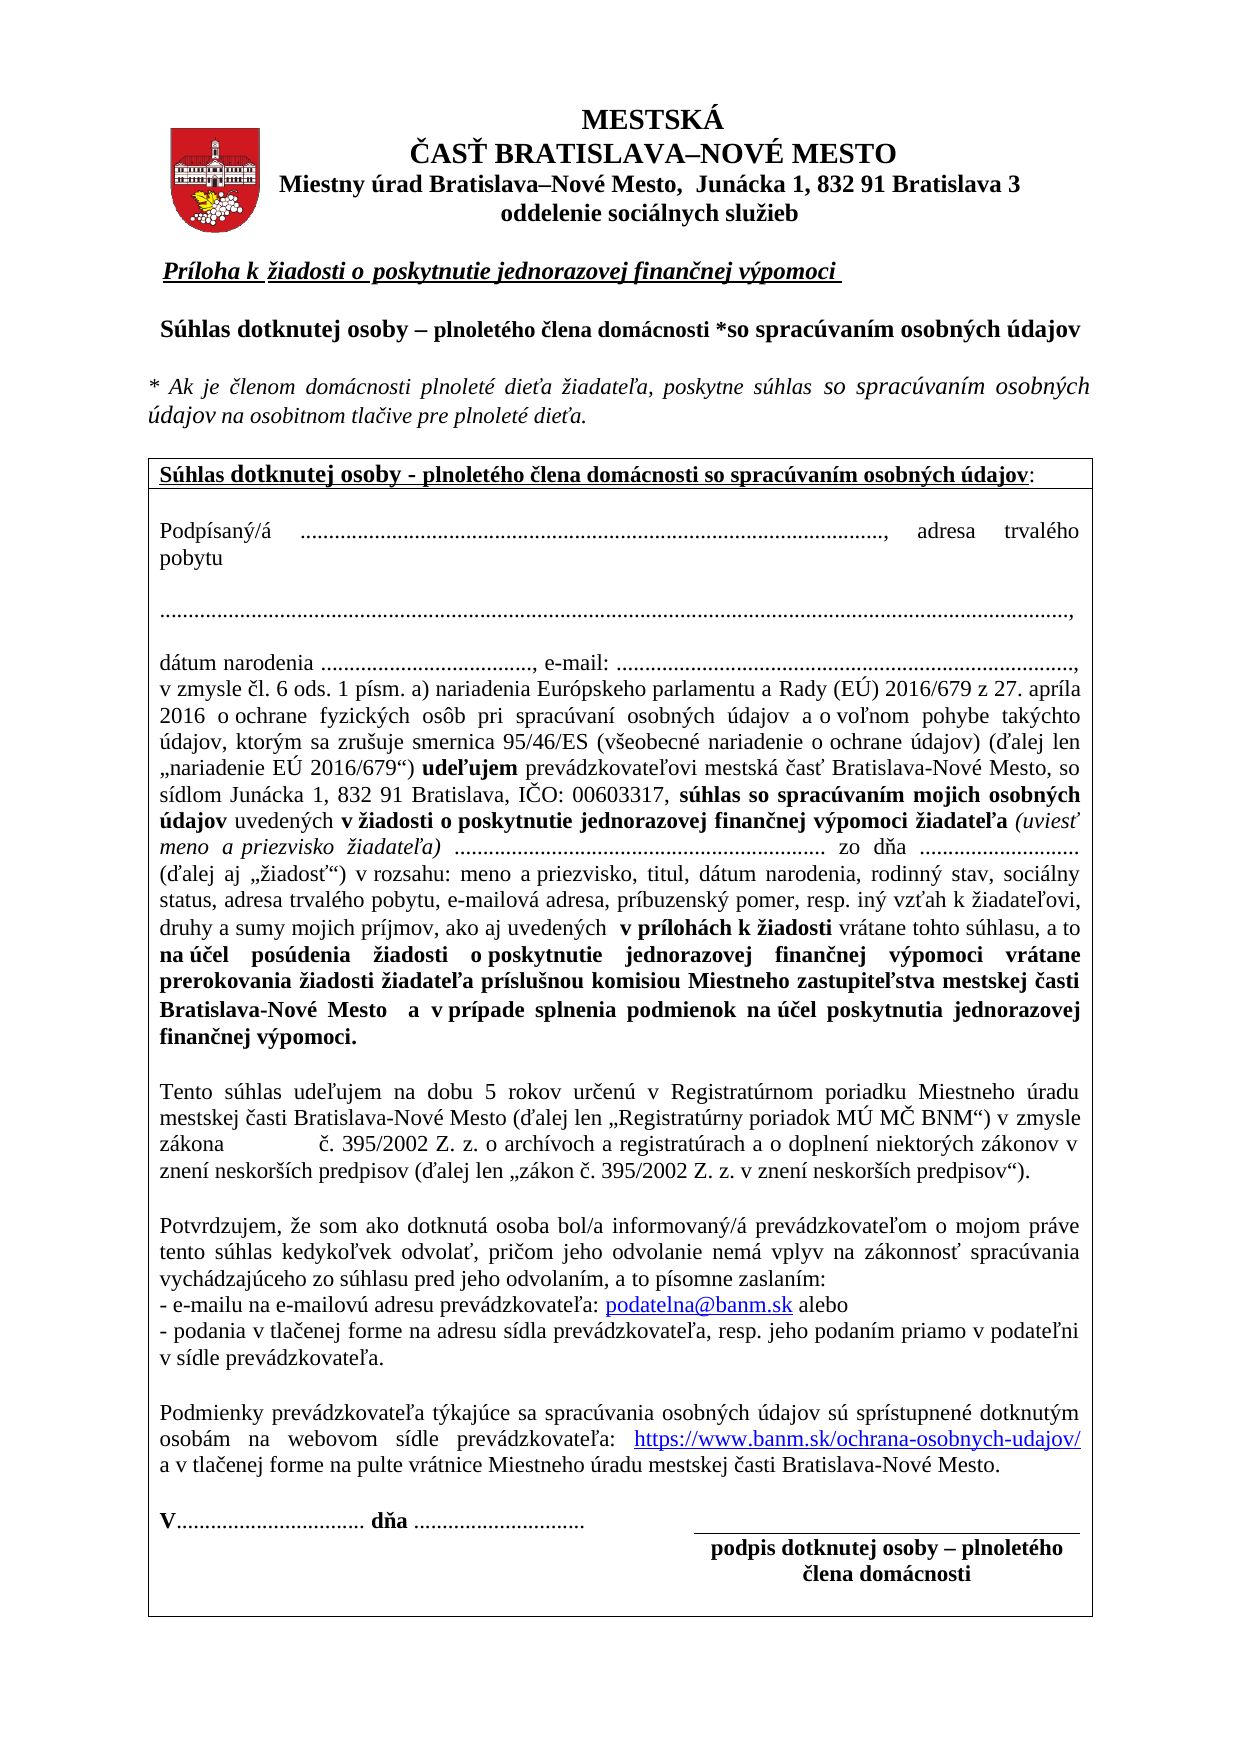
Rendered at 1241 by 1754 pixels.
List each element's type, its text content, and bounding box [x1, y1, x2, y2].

table_cell Podpísaný/á ......................................................................................................, adresa trvalého pobytu ..............................................................................................................................................................., dátum narodenia ....................................., e-mail: ................................................................................, v zmysle čl. 6 ods. 1 písm. a) nariadenia Európskeho parlamentu a Rady (EÚ) 2016/679 z 27. apríla 2016 o ochrane fyzických osôb pri spracúvaní osobných údajov a o voľnom pohybe takýchto údajov, ktorým sa zrušuje smernica 95/46/ES (všeobecné nariadenie o ochrane údajov) (ďalej len „nariadenie EÚ 2016/679“) udeľujem prevádzkovateľovi mestská časť Bratislava-Nové Mesto, so sídlom Junácka 1, 832 91 Bratislava, IČO: 00603317, súhlas so spracúvaním mojich osobných údajov uvedených v žiadosti o poskytnutie jednorazovej finančnej výpomoci žiadateľa (uviesť meno a priezvisko žiadateľa) ................................................................. zo dňa ............................ (ďalej aj „žiadosť“) v rozsahu: meno a priezvisko, titul, dátum narodenia, rodinný stav, sociálny status, adresa trvalého pobytu, e-mailová adresa, príbuzenský pomer, resp. iný vzťah k žiadateľovi, druhy a sumy mojich príjmov, ako aj uvedených v prílohách k žiadosti vrátane tohto súhlasu, a to na účel posúdenia žiadosti o poskytnutie jednorazovej finančnej výpomoci vrátane prerokovania žiadosti žiadateľa príslušnou komisiou Miestneho zastupiteľstva mestskej časti Bratislava-Nové Mesto a v prípade splnenia podmienok na účel poskytnutia jednorazovej finančnej výpomoci. Tento súhlas udeľujem na dobu 5 rokov určenú v Registratúrnom poriadku Miestneho úradu mestskej časti Bratislava-Nové Mesto (ďalej len „Registratúrny poriadok MÚ MČ BNM“) v zmysle zákona č. 395/2002 Z. z. o archívoch a registratúrach a o doplnení niektorých zákonov v znení neskorších predpisov (ďalej len „zákon č. 395/2002 Z. z. v znení neskorších predpisov“). Potvrdzujem, že som ako dotknutá osoba bol/a informovaný/á prevádzkovateľom o mojom práve tento súhlas kedykoľvek odvolať, pričom jeho odvolanie nemá vplyv na zákonnosť spracúvania vychádzajúceho zo súhlasu pred jeho odvolaním, a to písomne zaslaním: - e-mailu na e-mailovú adresu prevádzkovateľa: podatelna@banm.sk alebo - podania v tlačenej forme na adresu sídla prevádzkovateľa, resp. jeho podaním priamo v podateľni v sídle prevádzkovateľa. Podmienky prevádzkovateľa týkajúce sa spracúvania osobných údajov sú sprístupnené dotknutým osobám na webovom sídle prevádzkovateľa: https://www.banm.sk/ochrana-osobnych-udajov/ a v tlačenej forme na pulte vrátnice Miestneho úradu mestskej časti Bratislava-Nové Mesto. V................................. dňa .............................. [149, 489, 1092, 1616]
text Príloha k žiadosti o poskytnutie jednorazovej finančnej výpomoci [148, 256, 1093, 285]
text Súhlas dotknutej osoby – plnoletého člena domácnosti *so spracúvaním osobných údajov [148, 314, 1093, 343]
picture [147, 111, 282, 257]
table_header Súhlas dotknutej osoby - plnoletého člena domácnosti so spracúvaním osobných údajov: [149, 459, 1092, 487]
text * Ak je členom domácnosti plnoleté dieťa žiadateľa, poskytne súhlas so spracúvaním osobných údajov na osobitnom tlačive pre plnoleté dieťa. [148, 371, 1093, 429]
